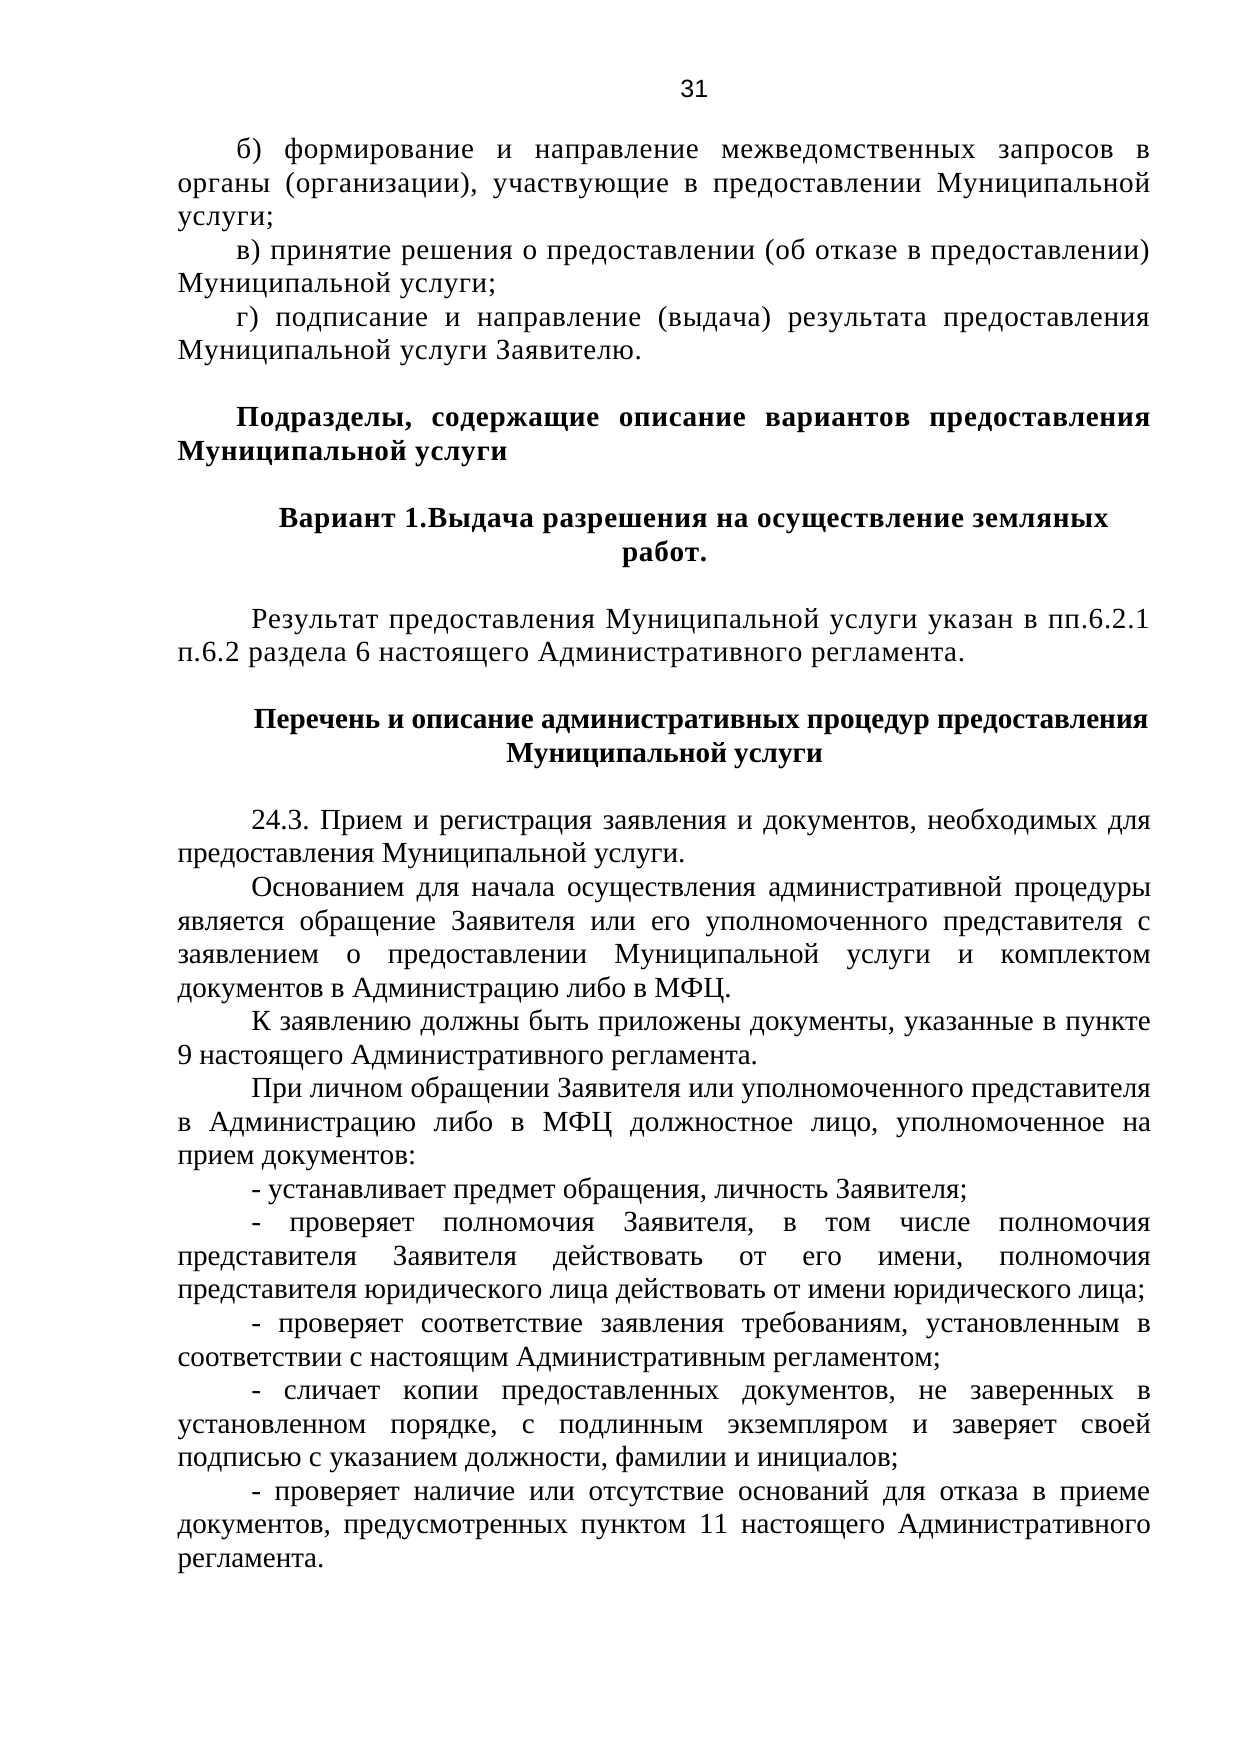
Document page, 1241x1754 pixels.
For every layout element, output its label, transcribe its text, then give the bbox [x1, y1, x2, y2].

text в) принятие решения о предоставлении (об отказе в предоставлении) Муниципальной услуги; [177, 232, 1152, 299]
text 24.3. Прием и регистрация заявления и документов, необходимых для предоставления Муниципальной услуги. [177, 802, 1152, 869]
text К заявлению должны быть приложены документы, указанные в пункте 9 настоящего Административного регламента. [177, 1003, 1152, 1070]
text б) формирование и направление межведомственных запросов в органы (организации), участвующие в предоставлении Муниципальной услуги; [177, 131, 1152, 232]
text - проверяет наличие или отсутствие оснований для отказа в приеме документов, предусмотренных пунктом 11 настоящего Административного регламента. [177, 1473, 1152, 1573]
text - сличает копии предоставленных документов, не заверенных в установленном порядке, с подлинным экземпляром и заверяет своей подписью с указанием должности, фамилии и инициалов; [177, 1372, 1152, 1473]
text г) подписание и направление (выдача) результата предоставления Муниципальной услуги Заявителю. [177, 299, 1152, 366]
text - устанавливает предмет обращения, личность Заявителя; [177, 1171, 1152, 1204]
text Вариант 1.Выдача разрешения на осуществление земляных работ. [177, 500, 1152, 567]
text - проверяет соответствие заявления требованиям, установленным в соответствии с настоящим Административным регламентом; [177, 1305, 1152, 1372]
text Подразделы, содержащие описание вариантов предоставления Муниципальной услуги [177, 399, 1152, 467]
text Результат предоставления Муниципальной услуги указан в пп.6.2.1 п.6.2 раздела 6 настоящего Административного регламента. [177, 601, 1152, 668]
text При личном обращении Заявителя или уполномоченного представителя в Администрацию либо в МФЦ должностное лицо, уполномоченное на прием документов: [177, 1070, 1152, 1171]
text - проверяет полномочия Заявителя, в том числе полномочия представителя Заявителя действовать от его имени, полномочия представителя юридического лица действовать от имени юридического лица; [177, 1204, 1152, 1305]
text Перечень и описание административных процедур предоставления Муниципальной услуги [177, 701, 1152, 768]
text Основанием для начала осуществления административной процедуры является обращение Заявителя или его уполномоченного представителя с заявлением о предоставлении Муниципальной услуги и комплектом документов в Администрацию либо в МФЦ. [177, 869, 1152, 1003]
